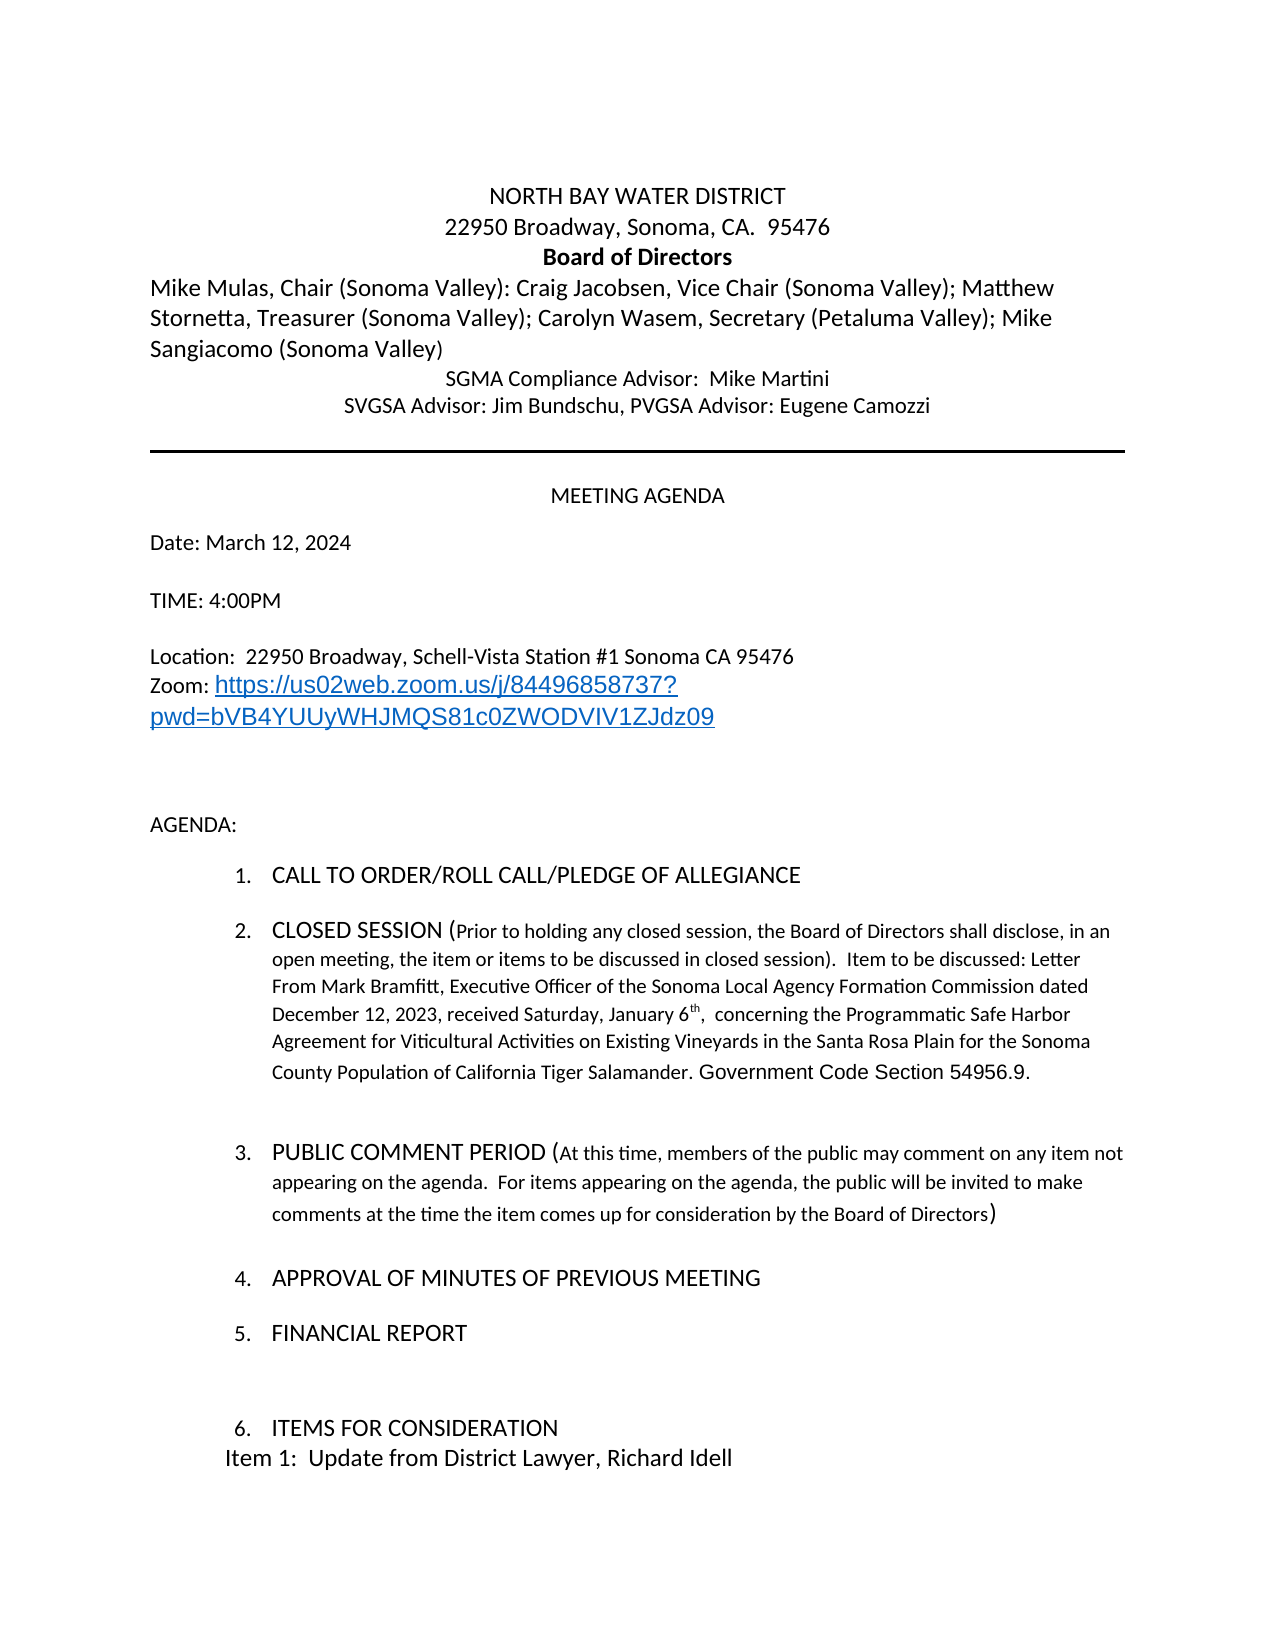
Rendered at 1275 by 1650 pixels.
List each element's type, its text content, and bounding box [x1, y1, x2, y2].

list APPROVAL OF MINUTES OF PREVIOUS MEETING [234, 1263, 1125, 1293]
list Item 1: Update from District Lawyer, Richard Idell [225, 1442, 1125, 1473]
list CALL TO ORDER/ROLL CALL/PLEDGE OF ALLEGIANCE [234, 859, 1125, 889]
text Location: 22950 Broadway, Schell-Vista Station #1 Sonoma CA 95476 [150, 642, 1125, 670]
text SGMA Compliance Advisor: Mike Martini [150, 364, 1125, 392]
text TIME: 4:00PM [150, 586, 1125, 614]
text MEETING AGENDA [150, 481, 1125, 509]
text Date: March 12, 2024 [150, 528, 1125, 556]
text SVGSA Advisor: Jim Bundschu, PVGSA Advisor: Eugene Camozzi [150, 392, 1125, 420]
text Board of Directors [150, 242, 1125, 272]
text 22950 Broadway, Sonoma, CA. 95476 [150, 211, 1125, 242]
text Mike Mulas, Chair (Sonoma Valley): Craig Jacobsen, Vice Chair (Sonoma Valley); Matthew Stornetta, Treasurer (Sonoma Valley); Carolyn Wasem, Secretary (Petaluma Valley); Mike Sangiacomo (Sonoma Valley) [150, 272, 1125, 364]
list CLOSED SESSION (Prior to holding any closed session, the Board of Directors shall disclose, in an open meeting, the item or items to be discussed in closed session). Item to be discussed: Letter From Mark Bramfitt, Executive Officer of the Sonoma Local Agency Formation Commission dated December 12, 2023, received Saturday, January 6th, concerning the Programmatic Safe Harbor Agreement for Viticultural Activities on Existing Vineyards in the Santa Rosa Plain for the Sonoma County Population of California Tiger Salamander. Government Code Section 54956.9. [234, 914, 1125, 1085]
text Zoom: https://us02web.zoom.us/j/84496858737?pwd=bVB4YUUyWHJMQS81c0ZWODVIV1ZJdz09 [150, 670, 1125, 731]
list PUBLIC COMMENT PERIOD (At this time, members of the public may comment on any item not appearing on the agenda. For items appearing on the agenda, the public will be invited to make comments at the time the item comes up for consideration by the Board of Directors) [234, 1136, 1125, 1227]
list ITEMS FOR CONSIDERATION [234, 1412, 1125, 1442]
text NORTH BAY WATER DISTRICT [150, 181, 1125, 211]
list FINANCIAL REPORT [234, 1317, 1125, 1348]
text AGENDA: [150, 811, 1125, 839]
